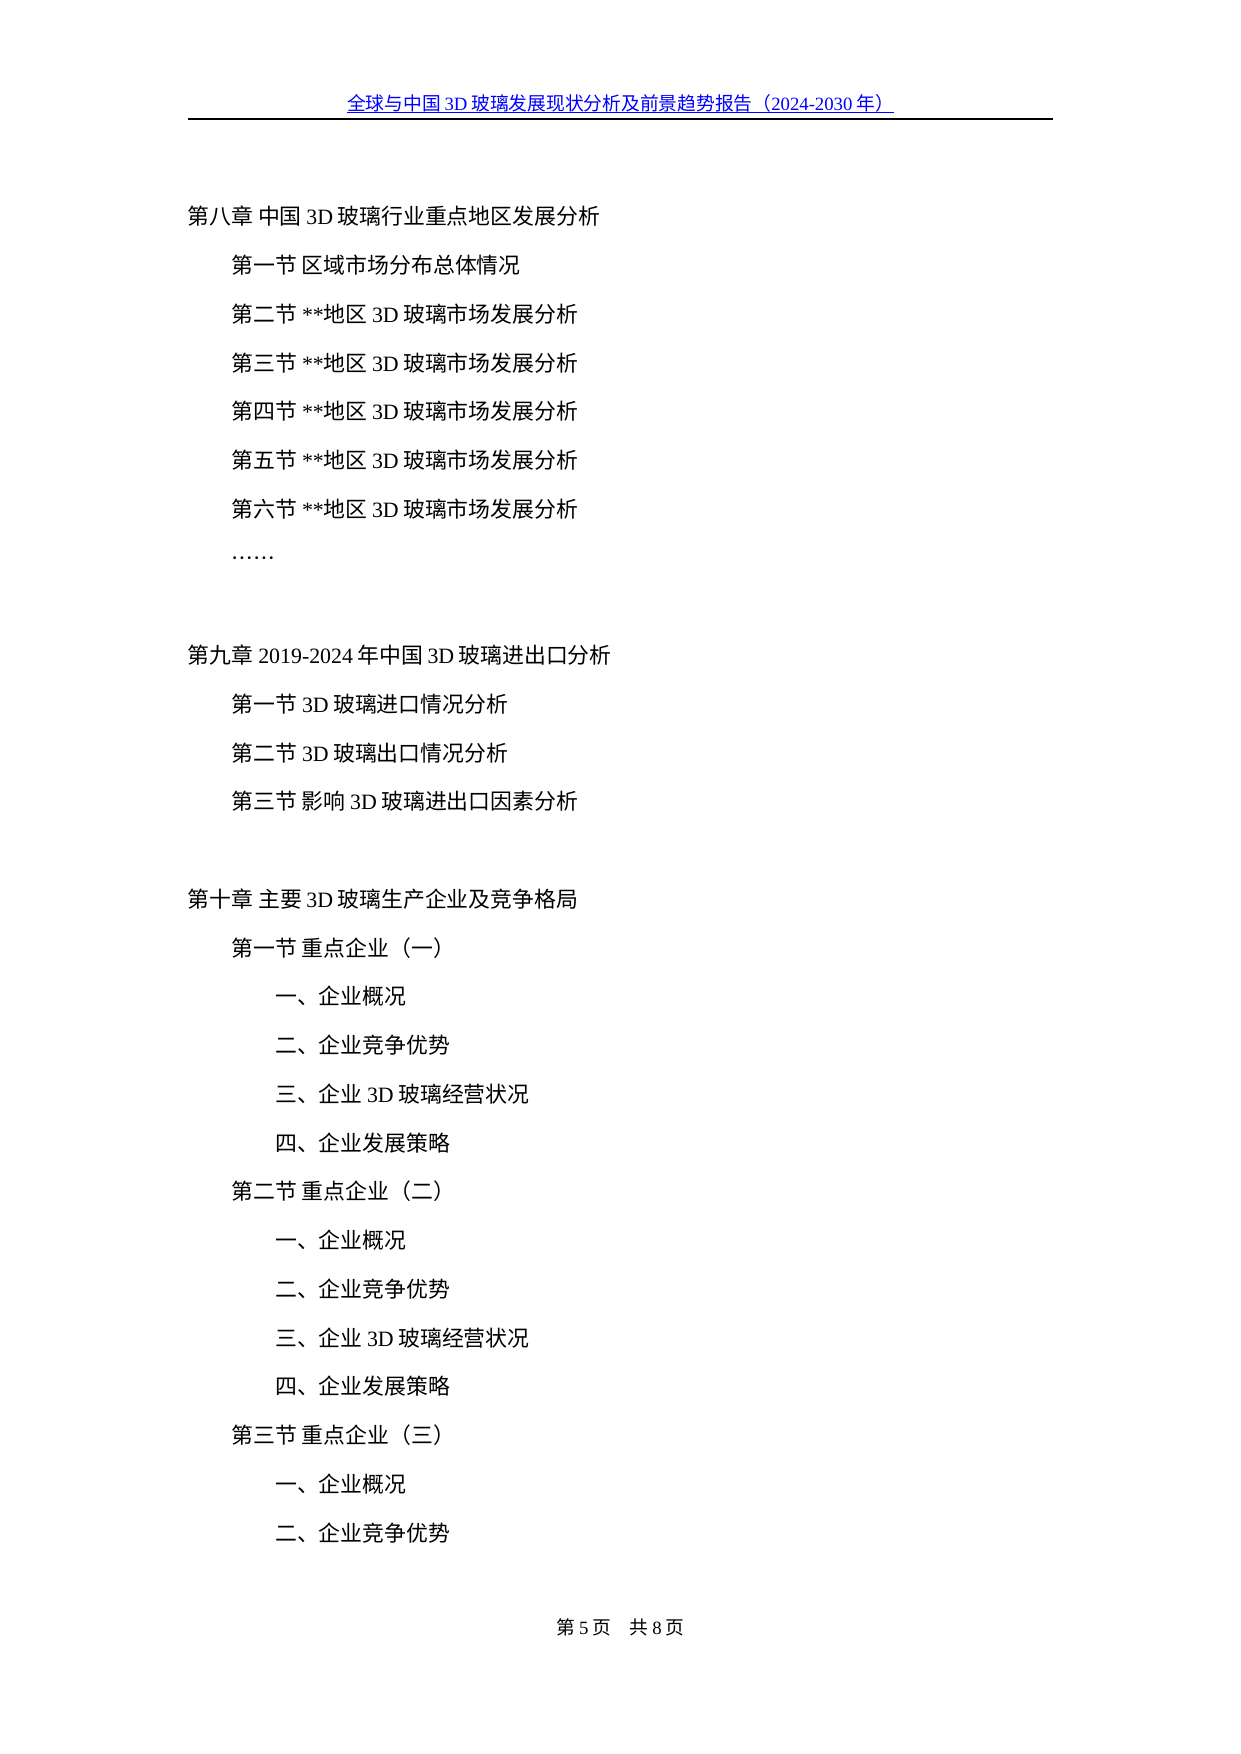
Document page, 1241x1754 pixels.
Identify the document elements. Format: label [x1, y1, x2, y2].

text [187, 150, 1053, 1548]
